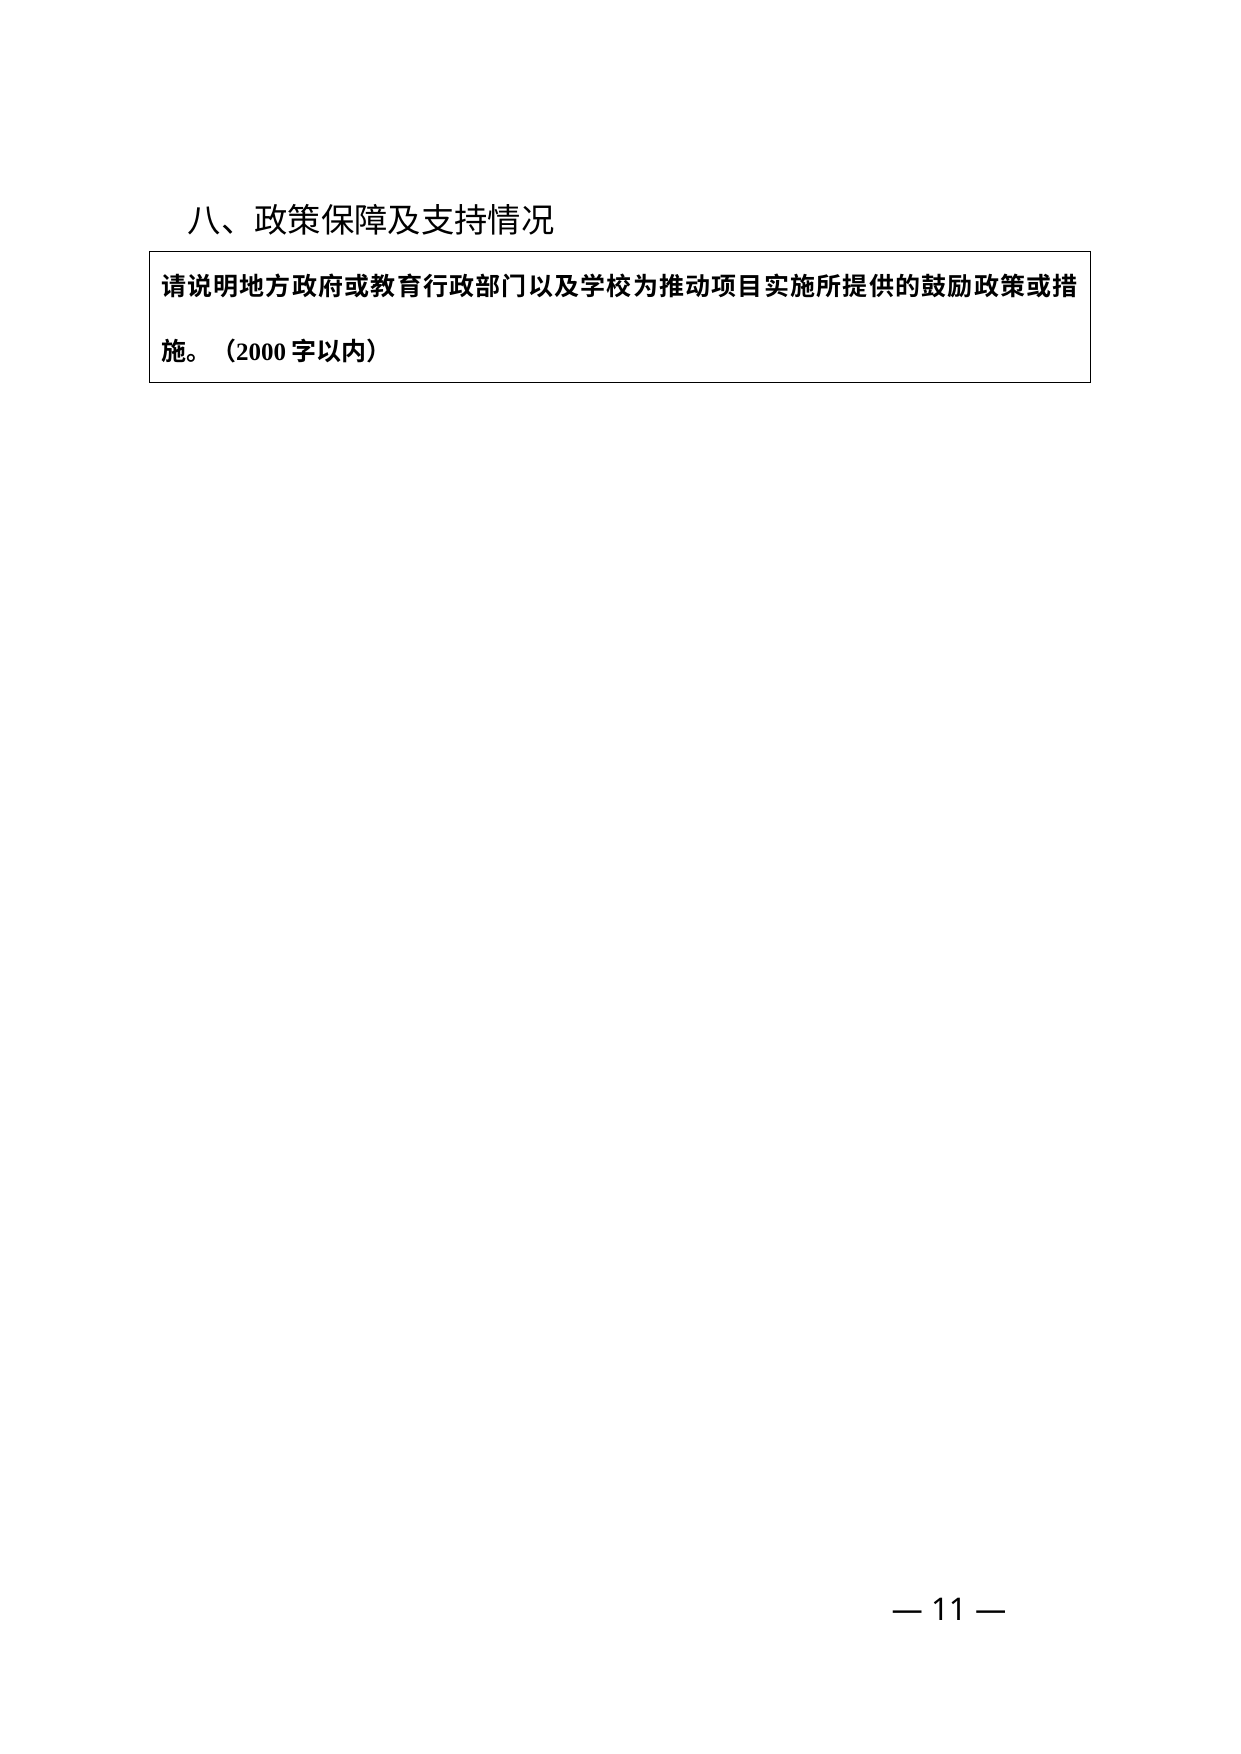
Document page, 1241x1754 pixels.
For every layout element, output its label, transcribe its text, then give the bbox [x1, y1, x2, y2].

text 八、政策保障及支持情况 [187, 186, 1053, 251]
table_header 请说明地方政府或教育行政部门以及学校为推动项目实施所提供的鼓励政策或措施。（2000字以内） [150, 252, 1090, 382]
